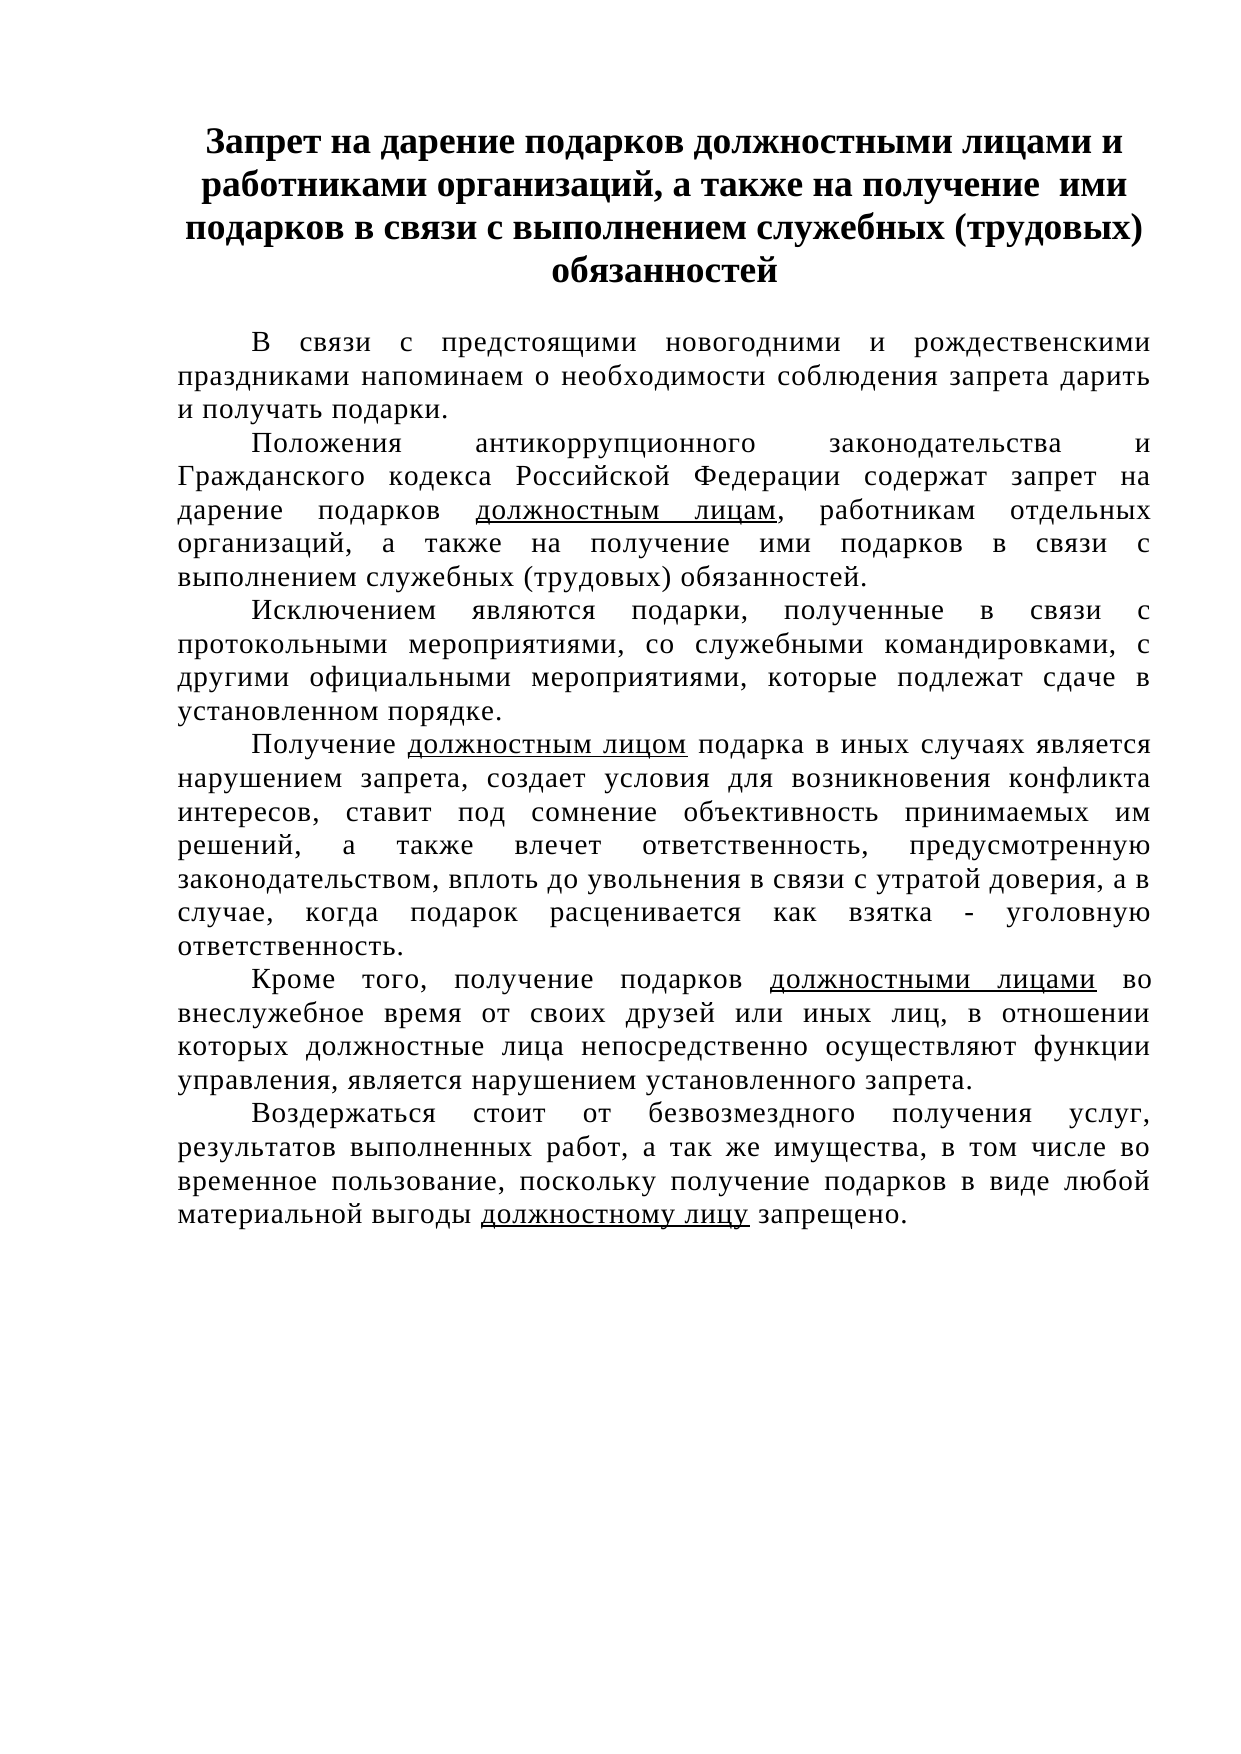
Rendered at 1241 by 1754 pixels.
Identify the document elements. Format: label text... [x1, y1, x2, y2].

text Получение должностным лицом подарка в иных случаях является нарушением запрета, создает условия для возникновения конфликта интересов, ставит под сомнение объективность принимаемых им решений, а также влечет ответственность, предусмотренную законодательством, вплоть до увольнения в связи с утратой доверия, а в случае, когда подарок расценивается как взятка - уголовную ответственность. [177, 727, 1152, 961]
text Воздержаться стоит от безвозмездного получения услуг, результатов выполненных работ, а так же имущества, в том числе во временное пользование, поскольку получение подарков в виде любой материальной выгоды должностному лицу запрещено. [177, 1096, 1152, 1230]
text Исключением являются подарки, полученные в связи с протокольными мероприятиями, со служебными командировками, с другими официальными мероприятиями, которые подлежат сдаче в установленном порядке. [177, 592, 1152, 727]
text Кроме того, получение подарков должностными лицами во внеслужебное время от своих друзей или иных лиц, в отношении которых должностные лица непосредственно осуществляют функции управления, является нарушением установленного запрета. [177, 961, 1152, 1096]
text В связи с предстоящими новогодними и рождественскими праздниками напоминаем о необходимости соблюдения запрета дарить и получать подарки. [177, 324, 1152, 425]
text Запрет на дарение подарков должностными лицами и работниками организаций, а также на получение ими подарков в связи с выполнением служебных (трудовых) обязанностей [177, 118, 1152, 291]
text Положения антикоррупционного законодательства и Гражданского кодекса Российской Федерации содержат запрет на дарение подарков должностным лицам, работникам отдельных организаций, а также на получение ими подарков в связи с выполнением служебных (трудовых) обязанностей. [177, 425, 1152, 592]
